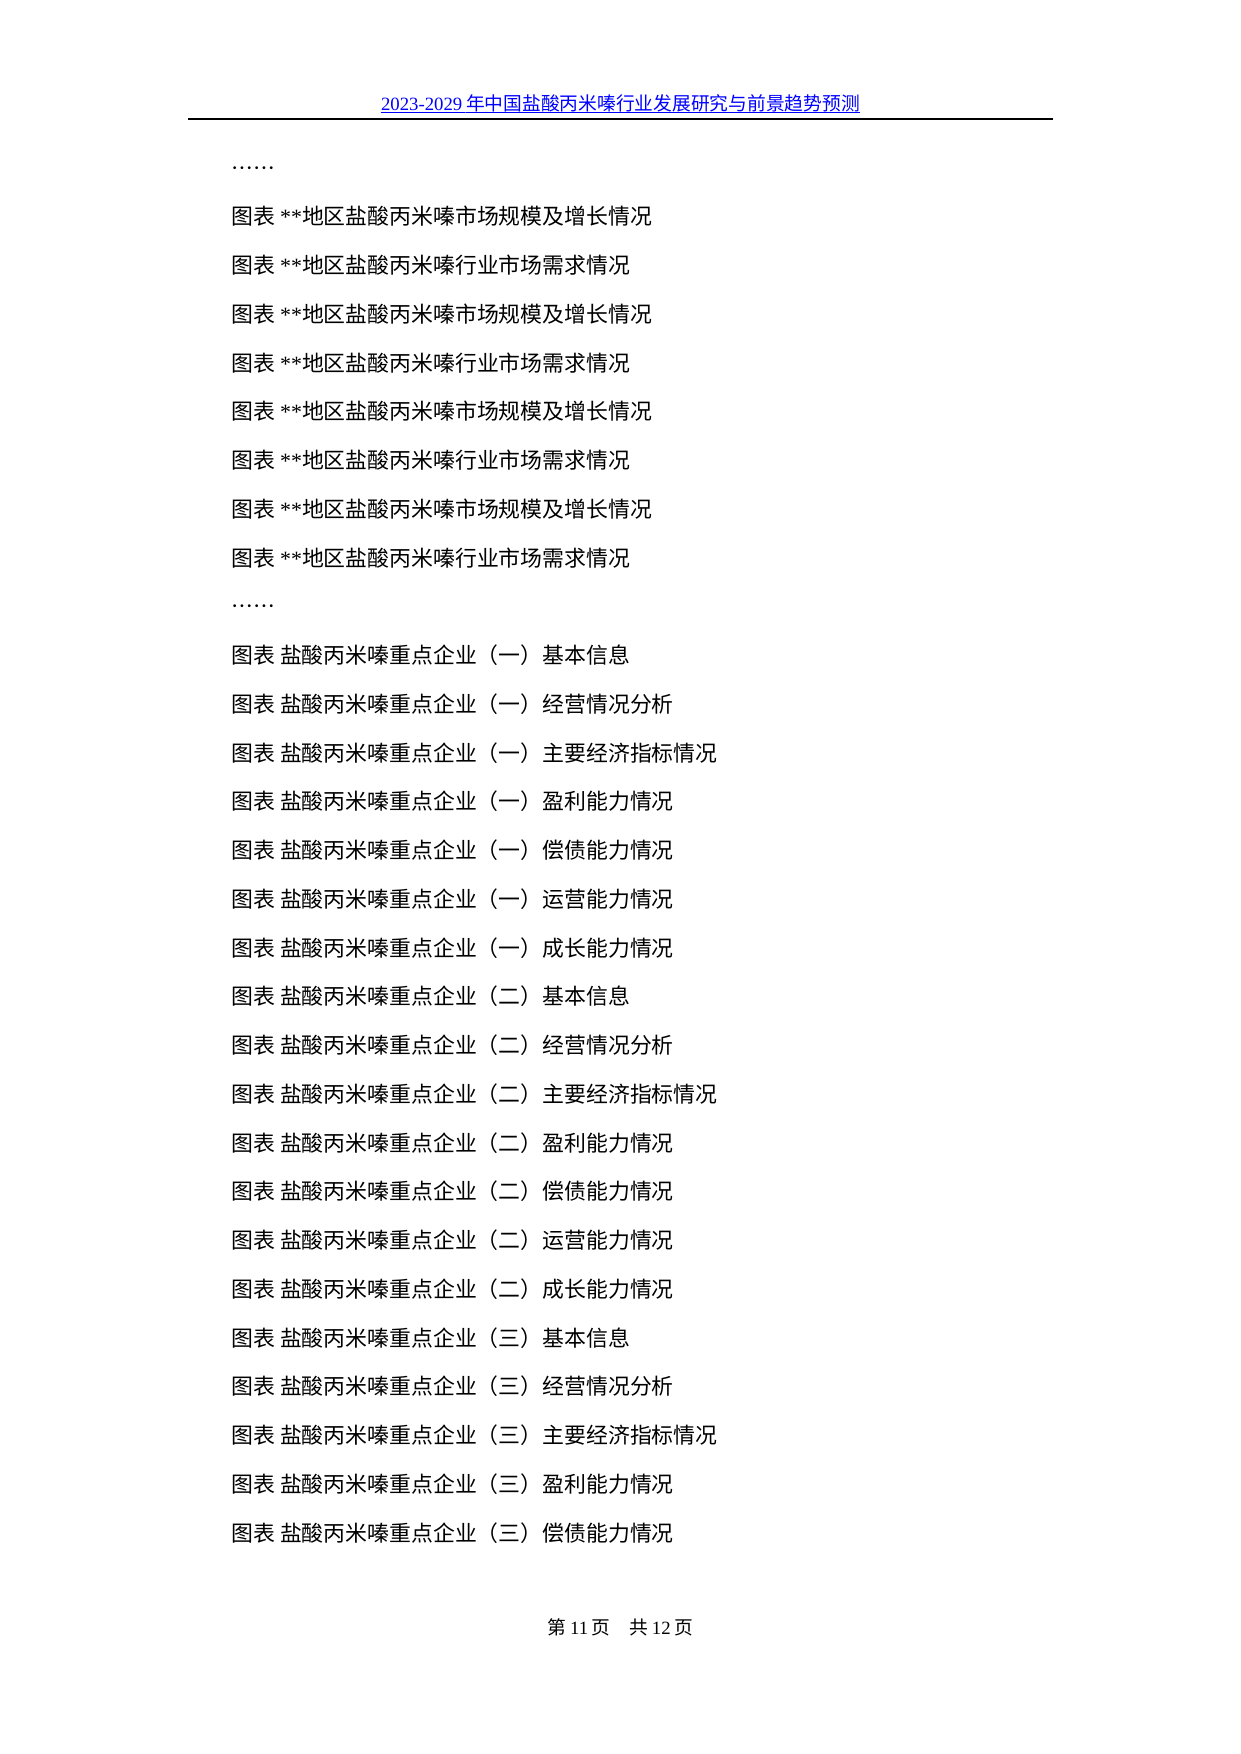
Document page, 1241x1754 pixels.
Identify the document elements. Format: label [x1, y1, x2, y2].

text [187, 150, 1053, 1548]
